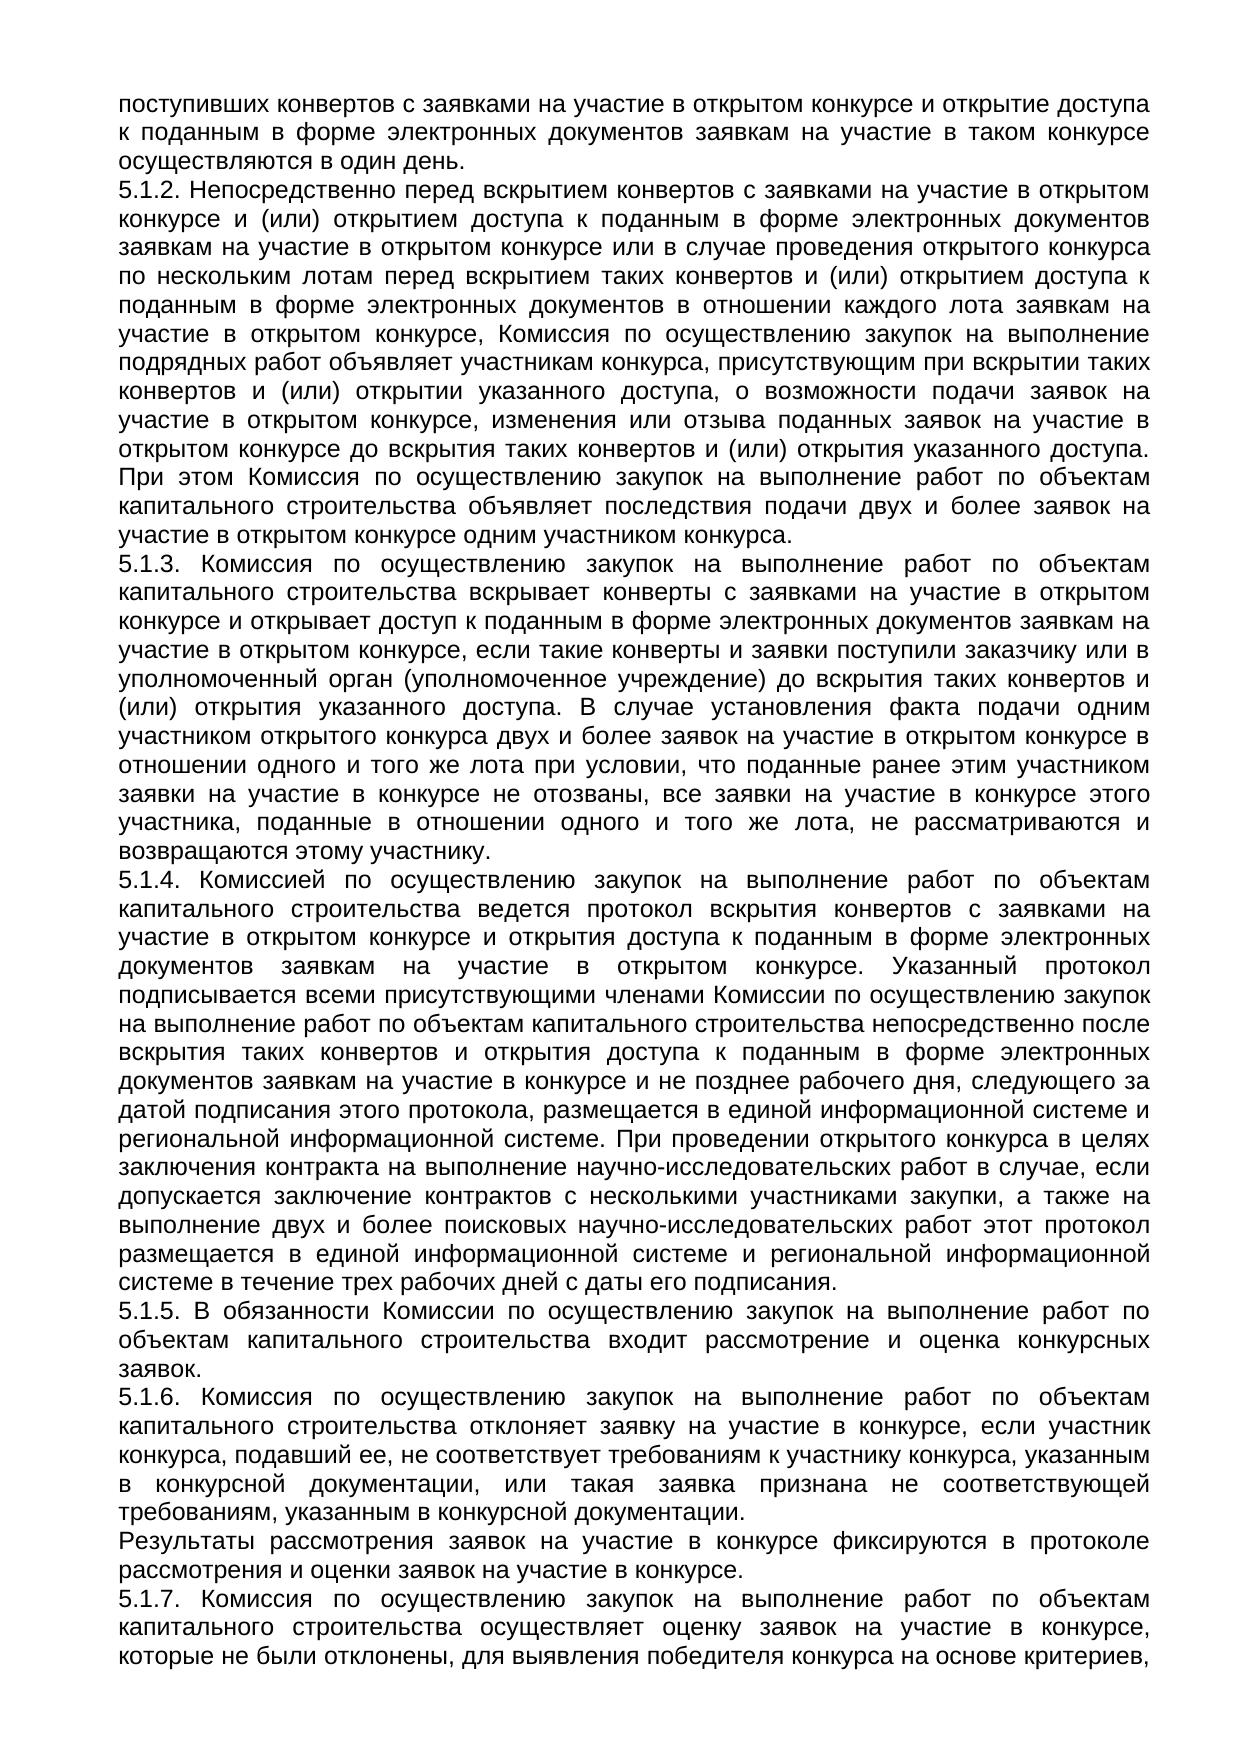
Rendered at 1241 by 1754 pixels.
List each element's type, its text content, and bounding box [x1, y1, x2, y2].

text 5.1.6. Комиссия по осуществлению закупок на выполнение работ по объектам капитального строительства отклоняет заявку на участие в конкурсе, если участник конкурса, подавший ее, не соответствует требованиям к участнику конкурса, указанным в конкурсной документации, или такая заявка признана не соответствующей требованиям, указанным в конкурсной документации. [118, 1382, 1152, 1526]
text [118, 1584, 1152, 1670]
text 5.1.2. Непосредственно перед вскрытием конвертов с заявками на участие в открытом конкурсе и (или) открытием доступа к поданным в форме электронных документов заявкам на участие в открытом конкурсе или в случае проведения открытого конкурса по нескольким лотам перед вскрытием таких конвертов и (или) открытием доступа к поданным в форме электронных документов в отношении каждого лота заявкам на участие в открытом конкурсе, Комиссия по осуществлению закупок на выполнение подрядных работ объявляет участникам конкурса, присутствующим при вскрытии таких конвертов и (или) открытии указанного доступа, о возможности подачи заявок на участие в открытом конкурсе, изменения или отзыва поданных заявок на участие в открытом конкурсе до вскрытия таких конвертов и (или) открытия указанного доступа. При этом Комиссия по осуществлению закупок на выполнение работ по объектам капитального строительства объявляет последствия подачи двух и более заявок на участие в открытом конкурсе одним участником конкурса. [118, 175, 1152, 549]
text Результаты рассмотрения заявок на участие в конкурсе фиксируются в протоколе рассмотрения и оценки заявок на участие в конкурсе. [118, 1526, 1152, 1584]
text 5.1.5. В обязанности Комиссии по осуществлению закупок на выполнение работ по объектам капитального строительства входит рассмотрение и оценка конкурсных заявок. [118, 1296, 1152, 1382]
text 5.1.4. Комиссией по осуществлению закупок на выполнение работ по объектам капитального строительства ведется протокол вскрытия конвертов с заявками на участие в открытом конкурсе и открытия доступа к поданным в форме электронных документов заявкам на участие в открытом конкурсе. Указанный протокол подписывается всеми присутствующими членами Комиссии по осуществлению закупок на выполнение работ по объектам капитального строительства непосредственно после вскрытия таких конвертов и открытия доступа к поданным в форме электронных документов заявкам на участие в конкурсе и не позднее рабочего дня, следующего за датой подписания этого протокола, размещается в единой информационной системе и региональной информационной системе. При проведении открытого конкурса в целях заключения контракта на выполнение научно-исследовательских работ в случае, если допускается заключение контрактов с несколькими участниками закупки, а также на выполнение двух и более поисковых научно-исследовательских работ этот протокол размещается в единой информационной системе и региональной информационной системе в течение трех рабочих дней с даты его подписания. [118, 865, 1152, 1296]
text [118, 89, 1152, 175]
text 5.1.3. Комиссия по осуществлению закупок на выполнение работ по объектам капитального строительства вскрывает конверты с заявками на участие в открытом конкурсе и открывает доступ к поданным в форме электронных документов заявкам на участие в открытом конкурсе, если такие конверты и заявки поступили заказчику или в уполномоченный орган (уполномоченное учреждение) до вскрытия таких конвертов и (или) открытия указанного доступа. В случае установления факта подачи одним участником открытого конкурса двух и более заявок на участие в открытом конкурсе в отношении одного и того же лота при условии, что поданные ранее этим участником заявки на участие в конкурсе не отозваны, все заявки на участие в конкурсе этого участника, поданные в отношении одного и того же лота, не рассматриваются и возвращаются этому участнику. [118, 549, 1152, 865]
